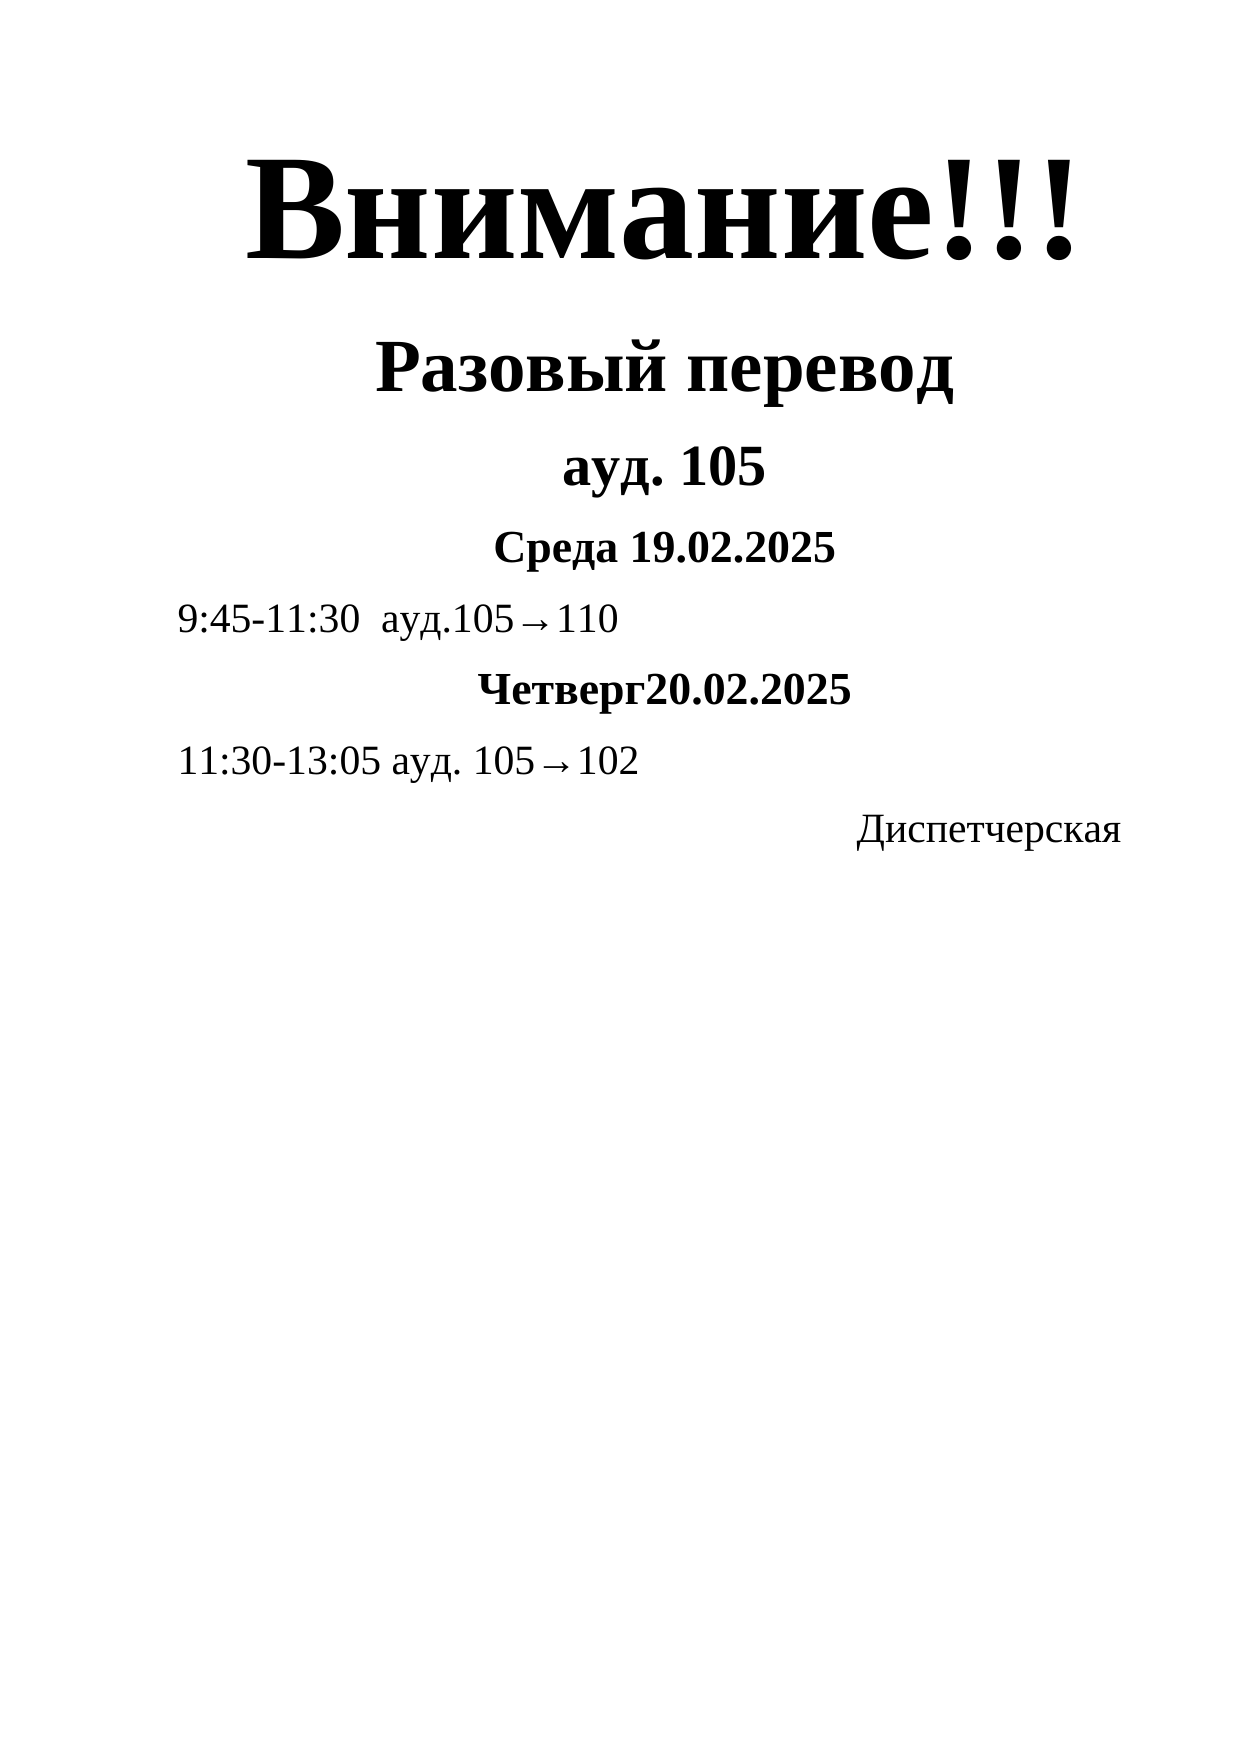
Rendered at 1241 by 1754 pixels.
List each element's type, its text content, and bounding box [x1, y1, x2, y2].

text Внимание!!! [177, 118, 1152, 291]
text Среда 19.02.2025 [177, 520, 1152, 573]
text Разовый перевод [177, 321, 1152, 407]
text Диспетчерская [177, 804, 1152, 852]
text 11:30-13:05 ауд. 105→102 [177, 735, 1152, 783]
text ауд. 105 [177, 431, 1152, 498]
text Четверг20.02.2025 [177, 662, 1152, 714]
text 9:45-11:30 ауд.105→110 [177, 593, 1152, 641]
